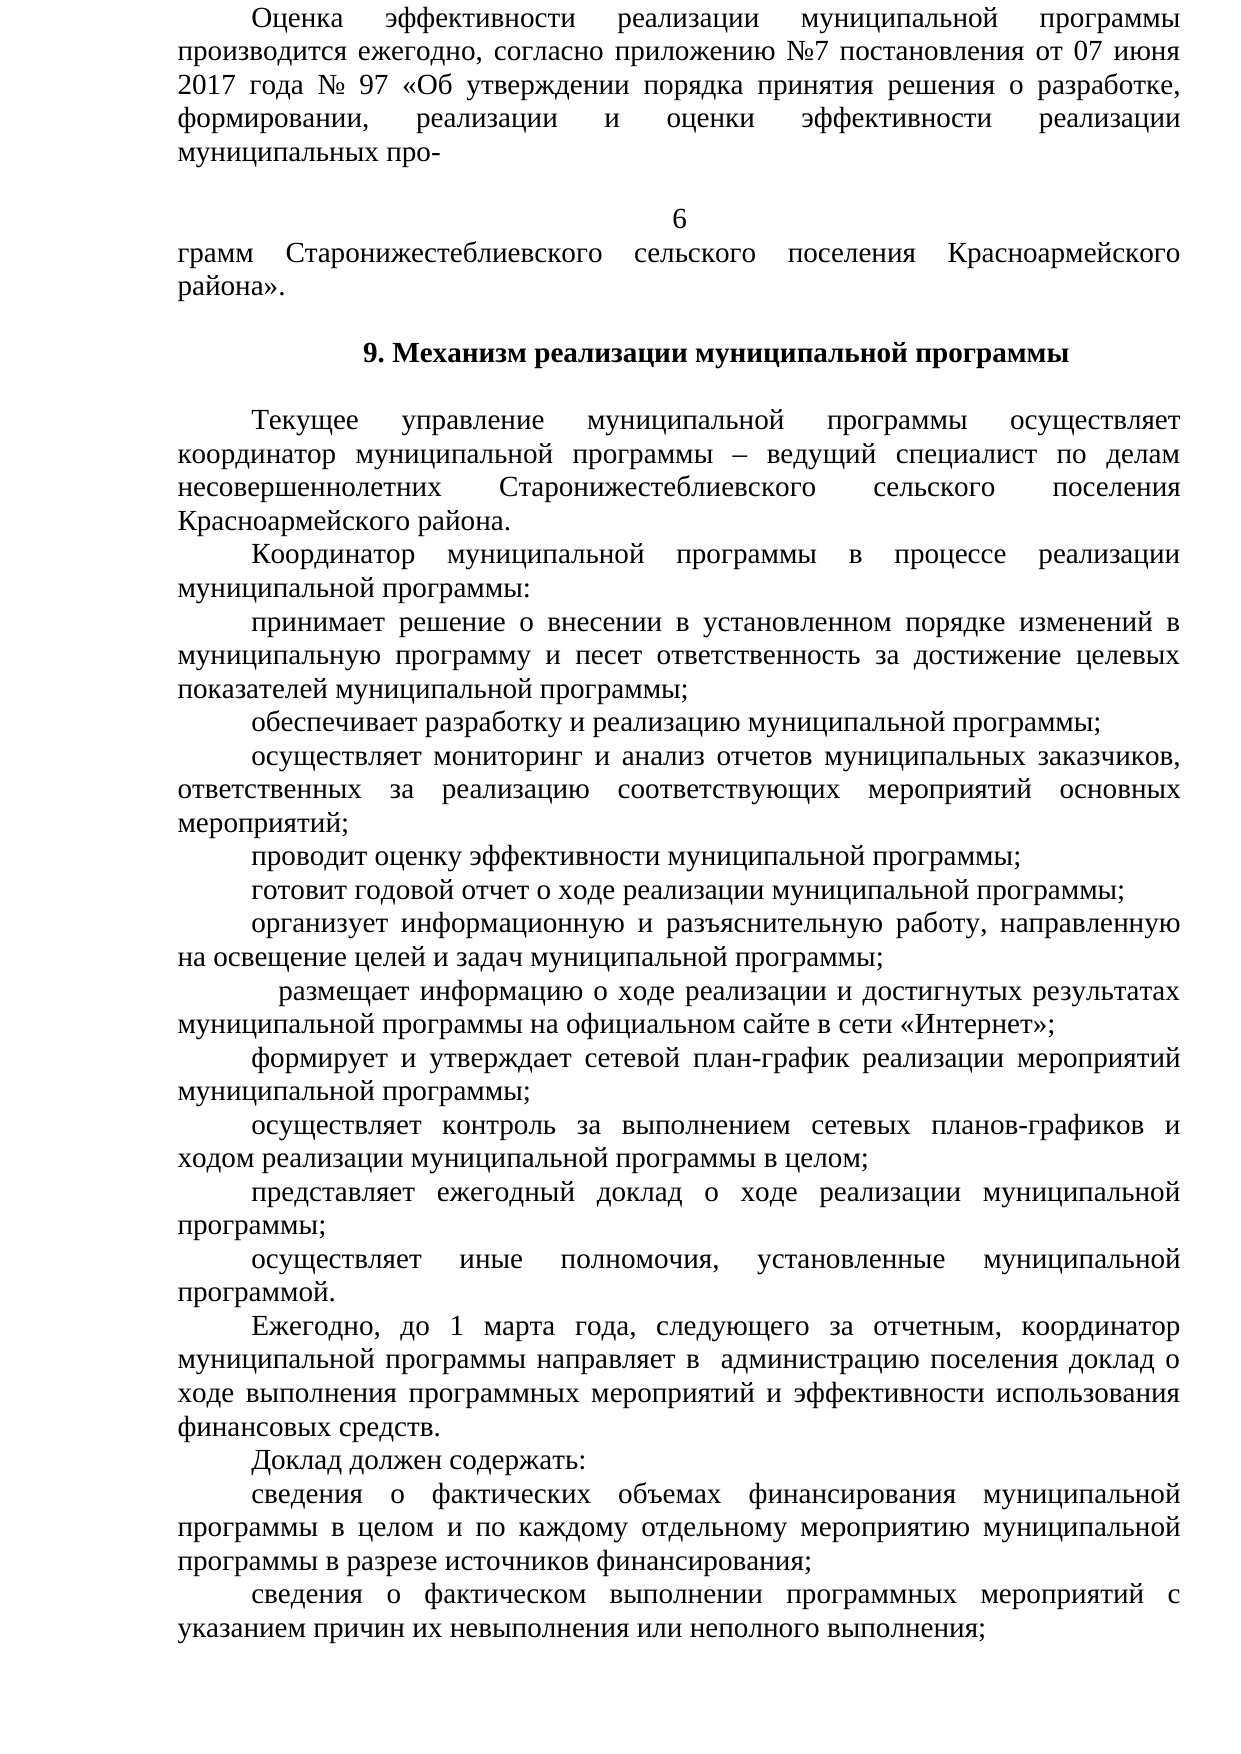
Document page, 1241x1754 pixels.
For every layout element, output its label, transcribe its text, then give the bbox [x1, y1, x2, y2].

text Оценка эффективности реализации муниципальной программы производится ежегодно, согласно приложению №7 постановления от 07 июня 2017 года № 97 «Об утверждении порядка принятия решения о разработке, формировании, реализации и оценки эффективности реализации муниципальных про- [177, 0, 1181, 168]
text 9. Механизм реализации муниципальной программы [177, 335, 1181, 369]
text осуществляет иные полномочия, установленные муниципальной программой. [177, 1241, 1181, 1308]
text сведения о фактическом выполнении программных мероприятий с указанием причин их невыполнения или неполного выполнения; [177, 1576, 1181, 1643]
text Доклад должен содержать: [177, 1442, 1181, 1476]
text сведения о фактических объемах финансирования муниципальной программы в целом и по каждому отдельному мероприятию муниципальной программы в разрезе источников финансирования; [177, 1476, 1181, 1576]
text готовит годовой отчет о ходе реализации муниципальной программы; [177, 872, 1181, 906]
text грамм Старонижестеблиевского сельского поселения Красноармейского района». [177, 235, 1181, 302]
text осуществляет контроль за выполнением сетевых планов-графиков и ходом реализации муниципальной программы в целом; [177, 1107, 1181, 1174]
text размещает информацию о ходе реализации и достигнутых результатах муниципальной программы на официальном сайте в сети «Интернет»; [177, 973, 1181, 1040]
text Ежегодно, до 1 марта года, следующего за отчетным, координатор муниципальной программы направляет в администрацию поселения доклад о ходе выполнения программных мероприятий и эффективности использования финансовых средств. [177, 1308, 1181, 1442]
text 6 [177, 201, 1181, 235]
text обеспечивает разработку и реализацию муниципальной программы; [177, 704, 1181, 738]
text принимает решение о внесении в установленном порядке изменений в муниципальную программу и песет ответственность за достижение целевых показателей муниципальной программы; [177, 604, 1181, 704]
text Текущее управление муниципальной программы осуществляет координатор муниципальной программы – ведущий специалист по делам несовершеннолетних Старонижестеблиевского сельского поселения Красноармейского района. [177, 402, 1181, 537]
text формирует и утверждает сетевой план-график реализации мероприятий муниципальной программы; [177, 1040, 1181, 1107]
text Координатор муниципальной программы в процессе реализации муниципальной программы: [177, 537, 1181, 604]
text проводит оценку эффективности муниципальной программы; [177, 838, 1181, 872]
text организует информационную и разъяснительную работу, направленную на освещение целей и задач муниципальной программы; [177, 906, 1181, 973]
text осуществляет мониторинг и анализ отчетов муниципальных заказчиков, ответственных за реализацию соответствующих мероприятий основных мероприятий; [177, 738, 1181, 838]
text представляет ежегодный доклад о ходе реализации муниципальной программы; [177, 1174, 1181, 1241]
